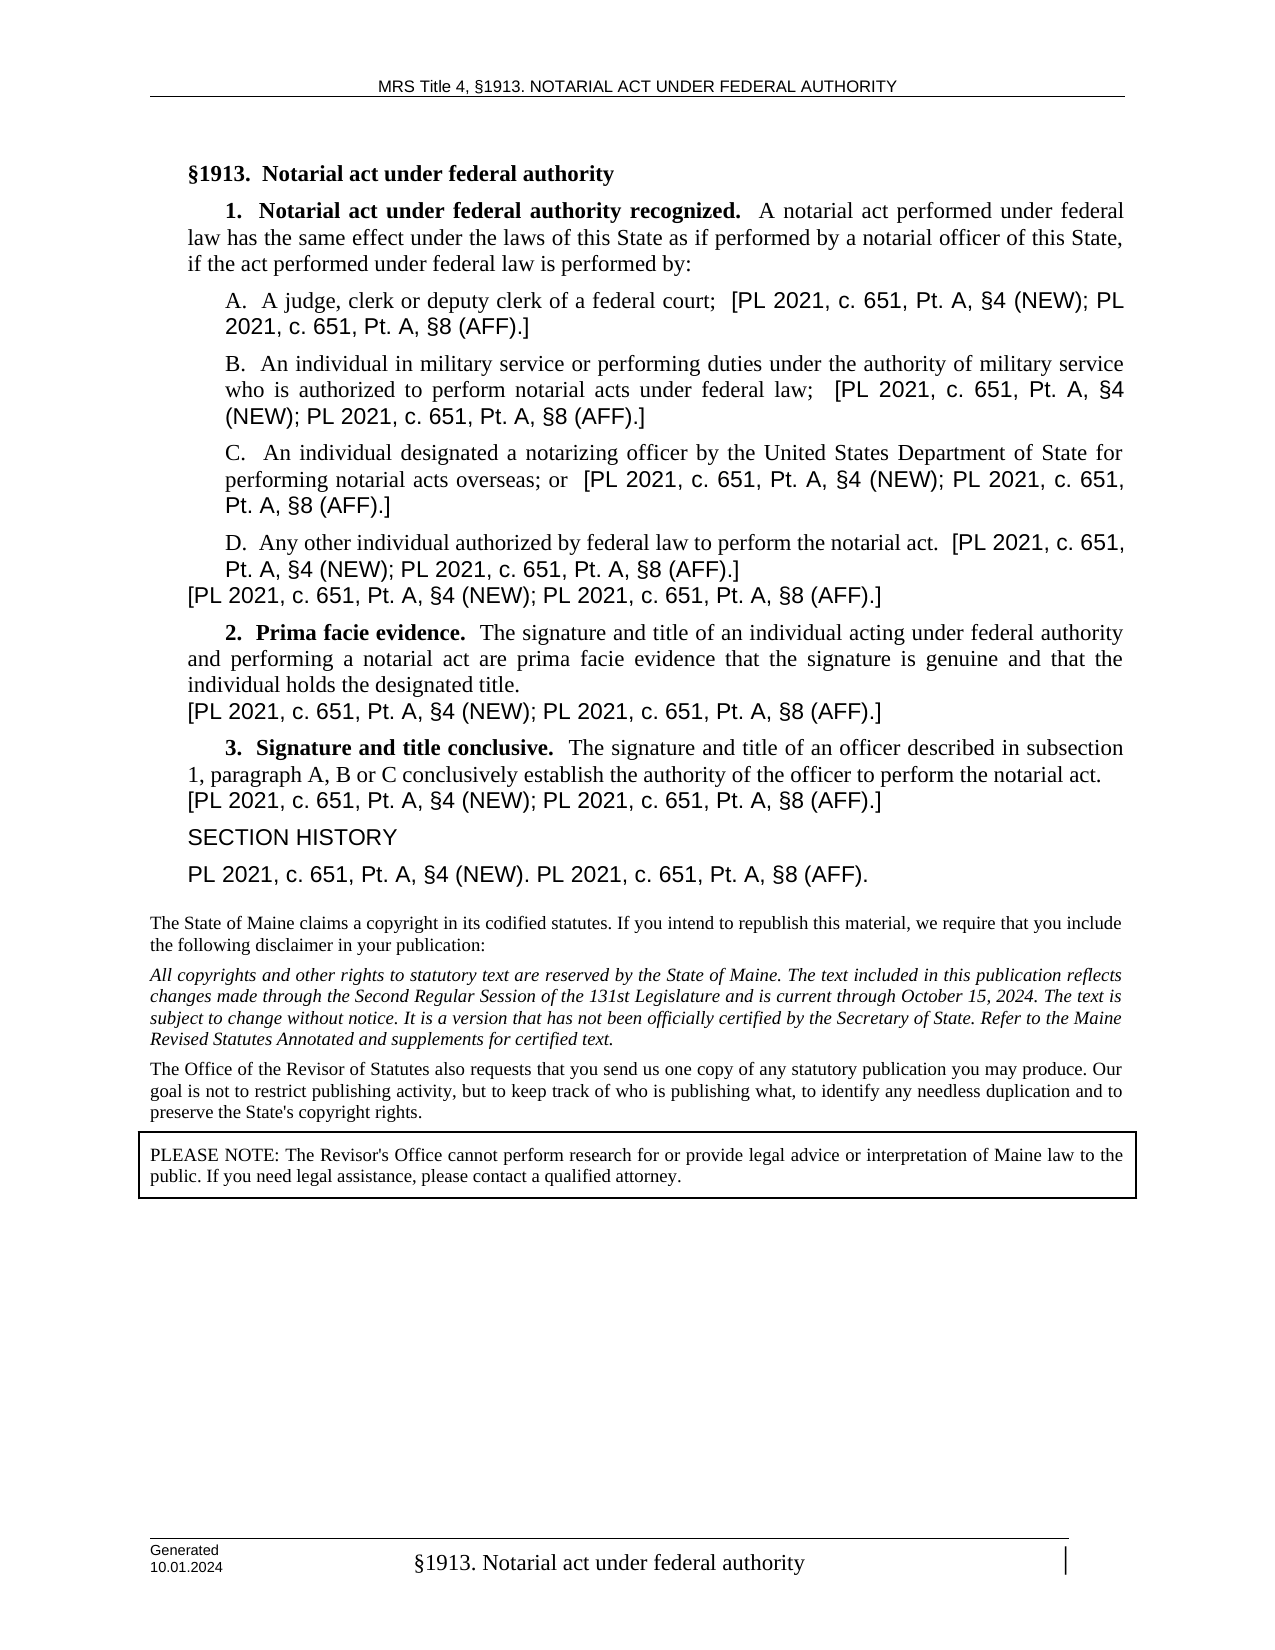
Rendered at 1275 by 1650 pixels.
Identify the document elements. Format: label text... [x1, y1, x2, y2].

text C. An individual designated a notarizing officer by the United States Department of State for performing notarial acts overseas; or [PL 2021, c. 651, Pt. A, §4 (NEW); PL 2021, c. 651, Pt. A, §8 (AFF).] [225, 439, 1125, 519]
text B. An individual in military service or performing duties under the authority of military service who is authorized to perform notarial acts under federal law; [PL 2021, c. 651, Pt. A, §4 (NEW); PL 2021, c. 651, Pt. A, §8 (AFF).] [225, 350, 1125, 429]
text A. A judge, clerk or deputy clerk of a federal court; [PL 2021, c. 651, Pt. A, §4 (NEW); PL 2021, c. 651, Pt. A, §8 (AFF).] [225, 287, 1125, 339]
text 3. Signature and title conclusive. The signature and title of an officer described in subsection 1, paragraph A, B or C conclusively establish the authority of the officer to perform the notarial act. [187, 734, 1125, 787]
text PL 2021, c. 651, Pt. A, §4 (NEW). PL 2021, c. 651, Pt. A, §8 (AFF). [187, 861, 1125, 887]
text [PL 2021, c. 651, Pt. A, §4 (NEW); PL 2021, c. 651, Pt. A, §8 (AFF).] [187, 787, 1125, 813]
text 2. Prima facie evidence. The signature and title of an individual acting under federal authority and performing a notarial act are prima facie evidence that the signature is genuine and that the individual holds the designated title. [187, 619, 1125, 698]
text The Office of the Revisor of Statutes also requests that you send us one copy of any statutory publication you may produce. Our goal is not to restrict publishing activity, but to keep track of who is publishing what, to identify any needless duplication and to preserve the State's copyright rights. [150, 1058, 1125, 1123]
text PLEASE NOTE: The Revisor's Office cannot perform research for or provide legal advice or interpretation of Maine law to the public. If you need legal assistance, please contact a qualified attorney. [140, 1133, 1135, 1197]
text The State of Maine claims a copyright in its codified statutes. If you intend to republish this material, we require that you include the following disclaimer in your publication: [150, 912, 1125, 955]
text SECTION HISTORY [187, 824, 1125, 850]
text [PL 2021, c. 651, Pt. A, §4 (NEW); PL 2021, c. 651, Pt. A, §8 (AFF).] [187, 582, 1125, 608]
text All copyrights and other rights to statutory text are reserved by the State of Maine. The text included in this publication reflects changes made through the Second Regular Session of the 131st Legislature and is current through October 15, 2024 . The text is subject to change without notice. It is a version that has not been officially certified by the Secretary of State. Refer to the Maine Revised Statutes Annotated and supplements for certified text. [150, 963, 1125, 1050]
text 1. Notarial act under federal authority recognized. A notarial act performed under federal law has the same effect under the laws of this State as if performed by a notarial officer of this State, if the act performed under federal law is performed by: [187, 197, 1125, 276]
text §1913. Notarial act under federal authority [187, 160, 1125, 187]
text [PL 2021, c. 651, Pt. A, §4 (NEW); PL 2021, c. 651, Pt. A, §8 (AFF).] [187, 698, 1125, 724]
text D. Any other individual authorized by federal law to perform the notarial act. [PL 2021, c. 651, Pt. A, §4 (NEW); PL 2021, c. 651, Pt. A, §8 (AFF).] [225, 529, 1125, 582]
